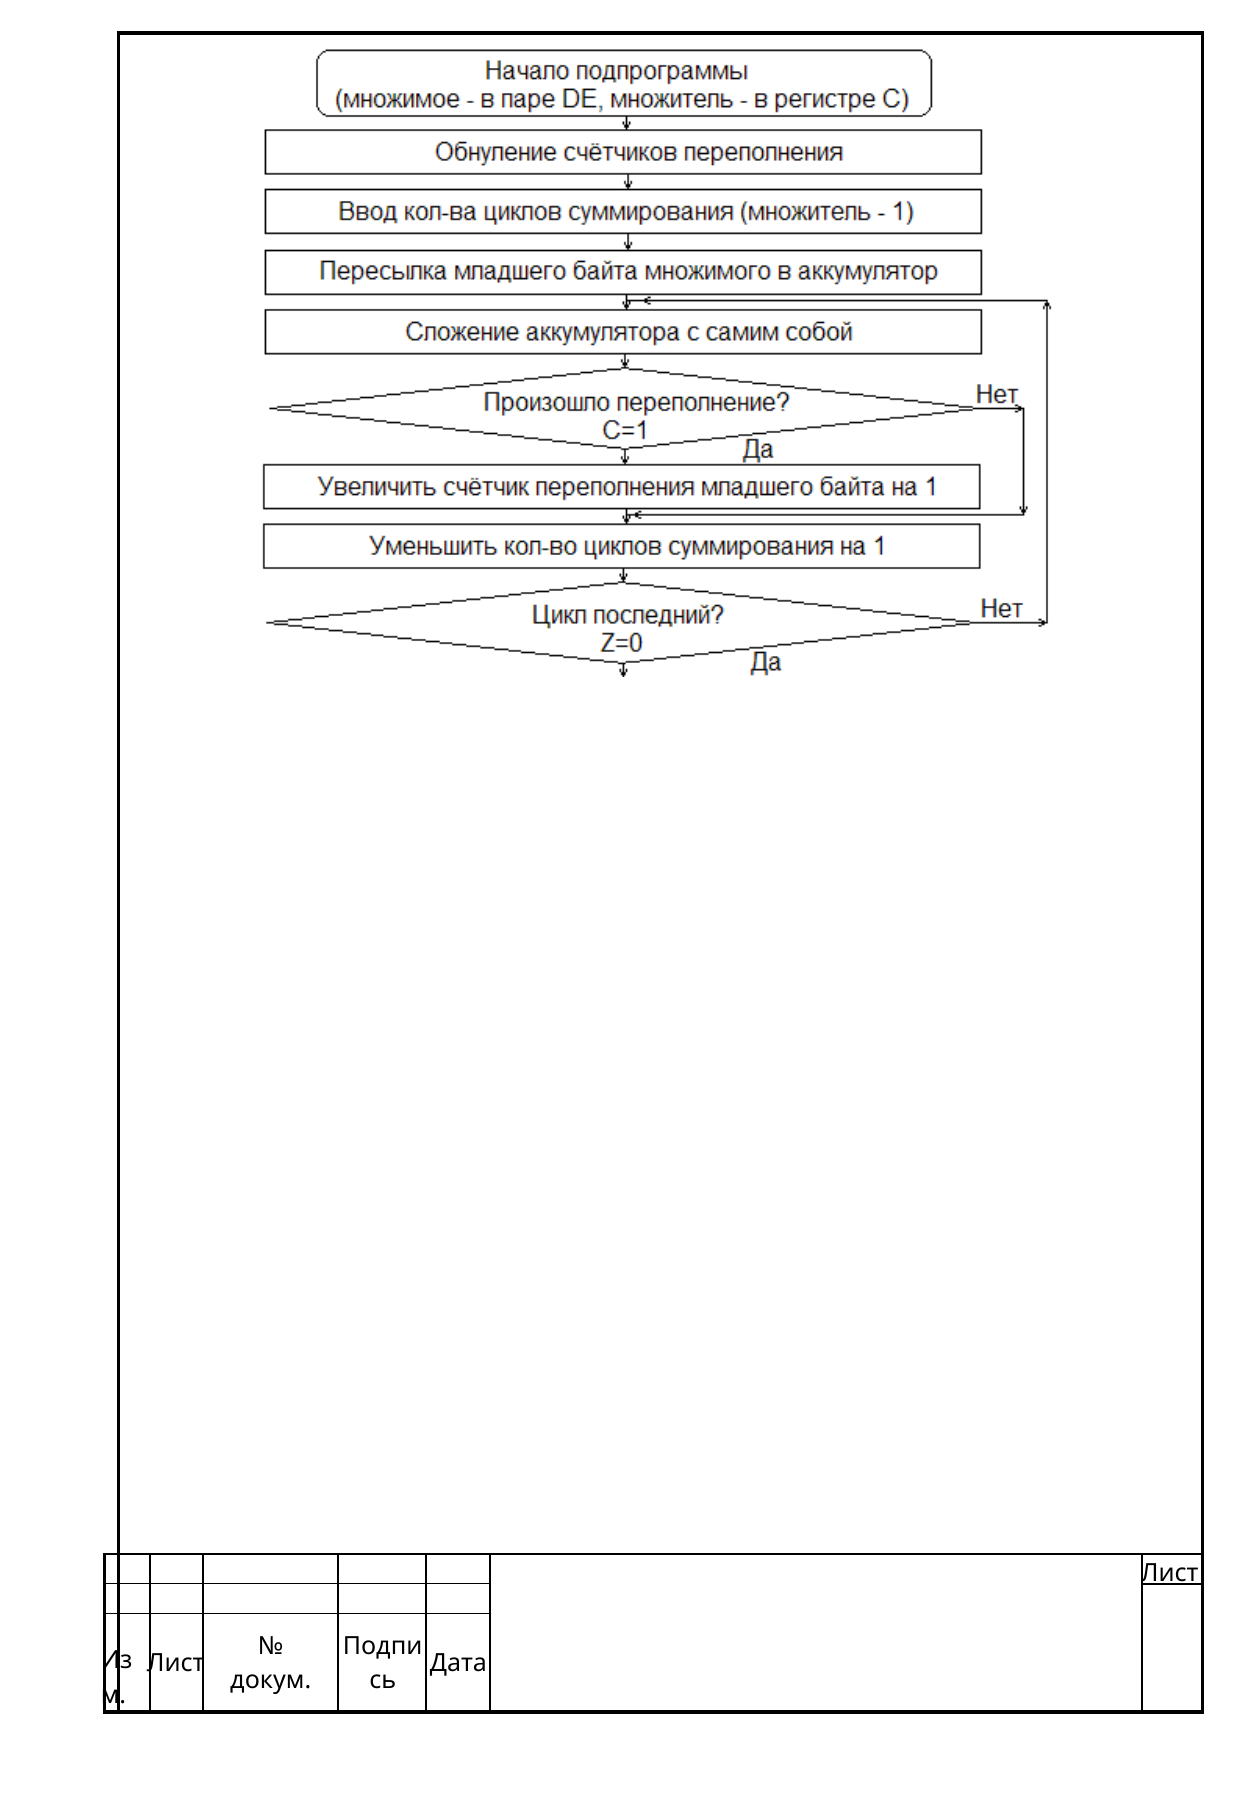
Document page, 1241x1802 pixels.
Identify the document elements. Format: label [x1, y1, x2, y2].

picture [254, 42, 1059, 677]
